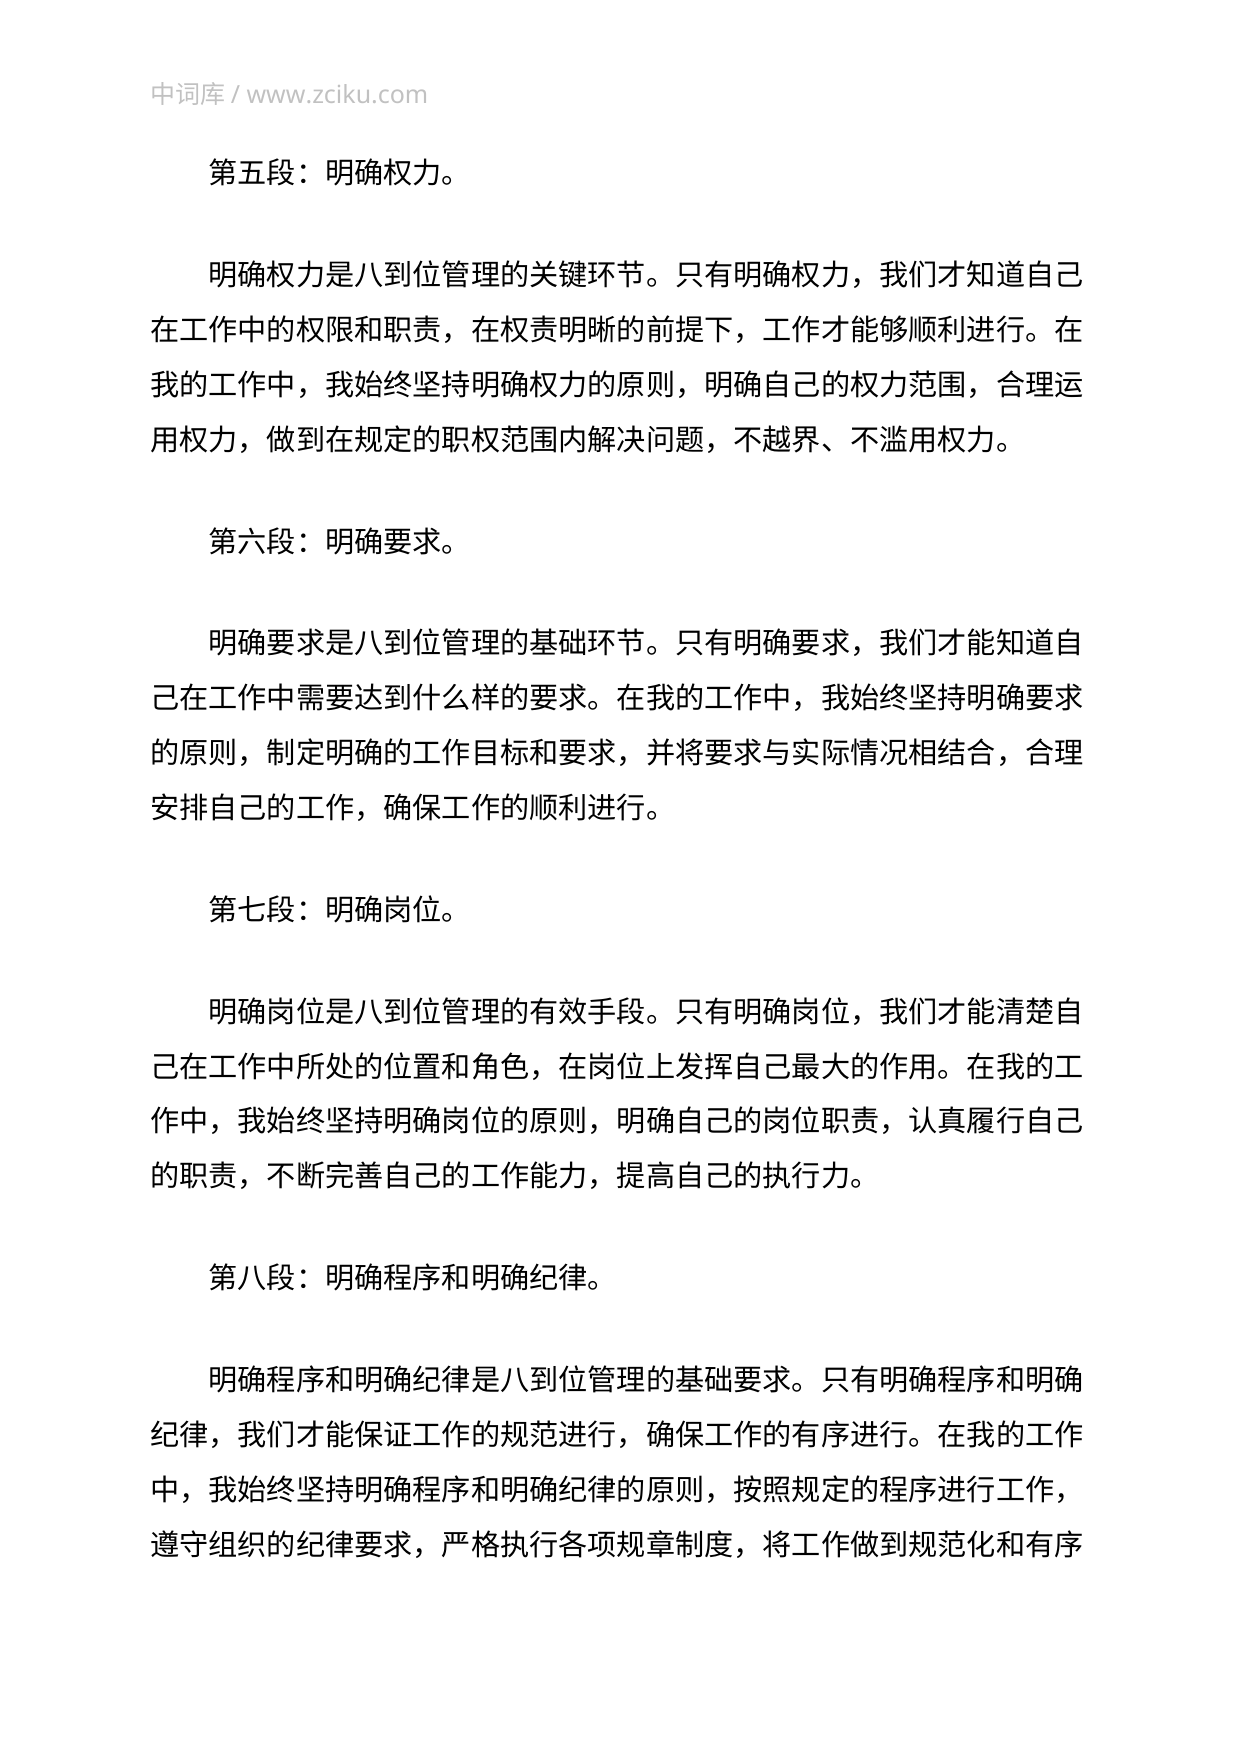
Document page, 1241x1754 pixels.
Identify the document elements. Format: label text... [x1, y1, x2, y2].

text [150, 1356, 1090, 1563]
text 明确权力是八到位管理的关键环节。只有明确权力，我们才知道自己在工作中的权限和职责，在权责明晰的前提下，工作才能够顺利进行。在我的工作中，我始终坚持明确权力的原则，明确自己的权力范围，合理运用权力，做到在规定的职权范围内解决问题，不越界、不滥用权力。 [150, 252, 1090, 459]
text 明确岗位是八到位管理的有效手段。只有明确岗位，我们才能清楚自己在工作中所处的位置和角色，在岗位上发挥自己最大的作用。在我的工作中，我始终坚持明确岗位的原则，明确自己的岗位职责，认真履行自己的职责，不断完善自己的工作能力，提高自己的执行力。 [150, 988, 1090, 1195]
text 第七段：明确岗位。 [150, 886, 1090, 929]
text 第五段：明确权力。 [150, 150, 1090, 192]
text 第八段：明确程序和明确纪律。 [150, 1255, 1090, 1297]
text 第六段：明确要求。 [150, 518, 1090, 561]
text 明确要求是八到位管理的基础环节。只有明确要求，我们才能知道自己在工作中需要达到什么样的要求。在我的工作中，我始终坚持明确要求的原则，制定明确的工作目标和要求，并将要求与实际情况相结合，合理安排自己的工作，确保工作的顺利进行。 [150, 620, 1090, 827]
